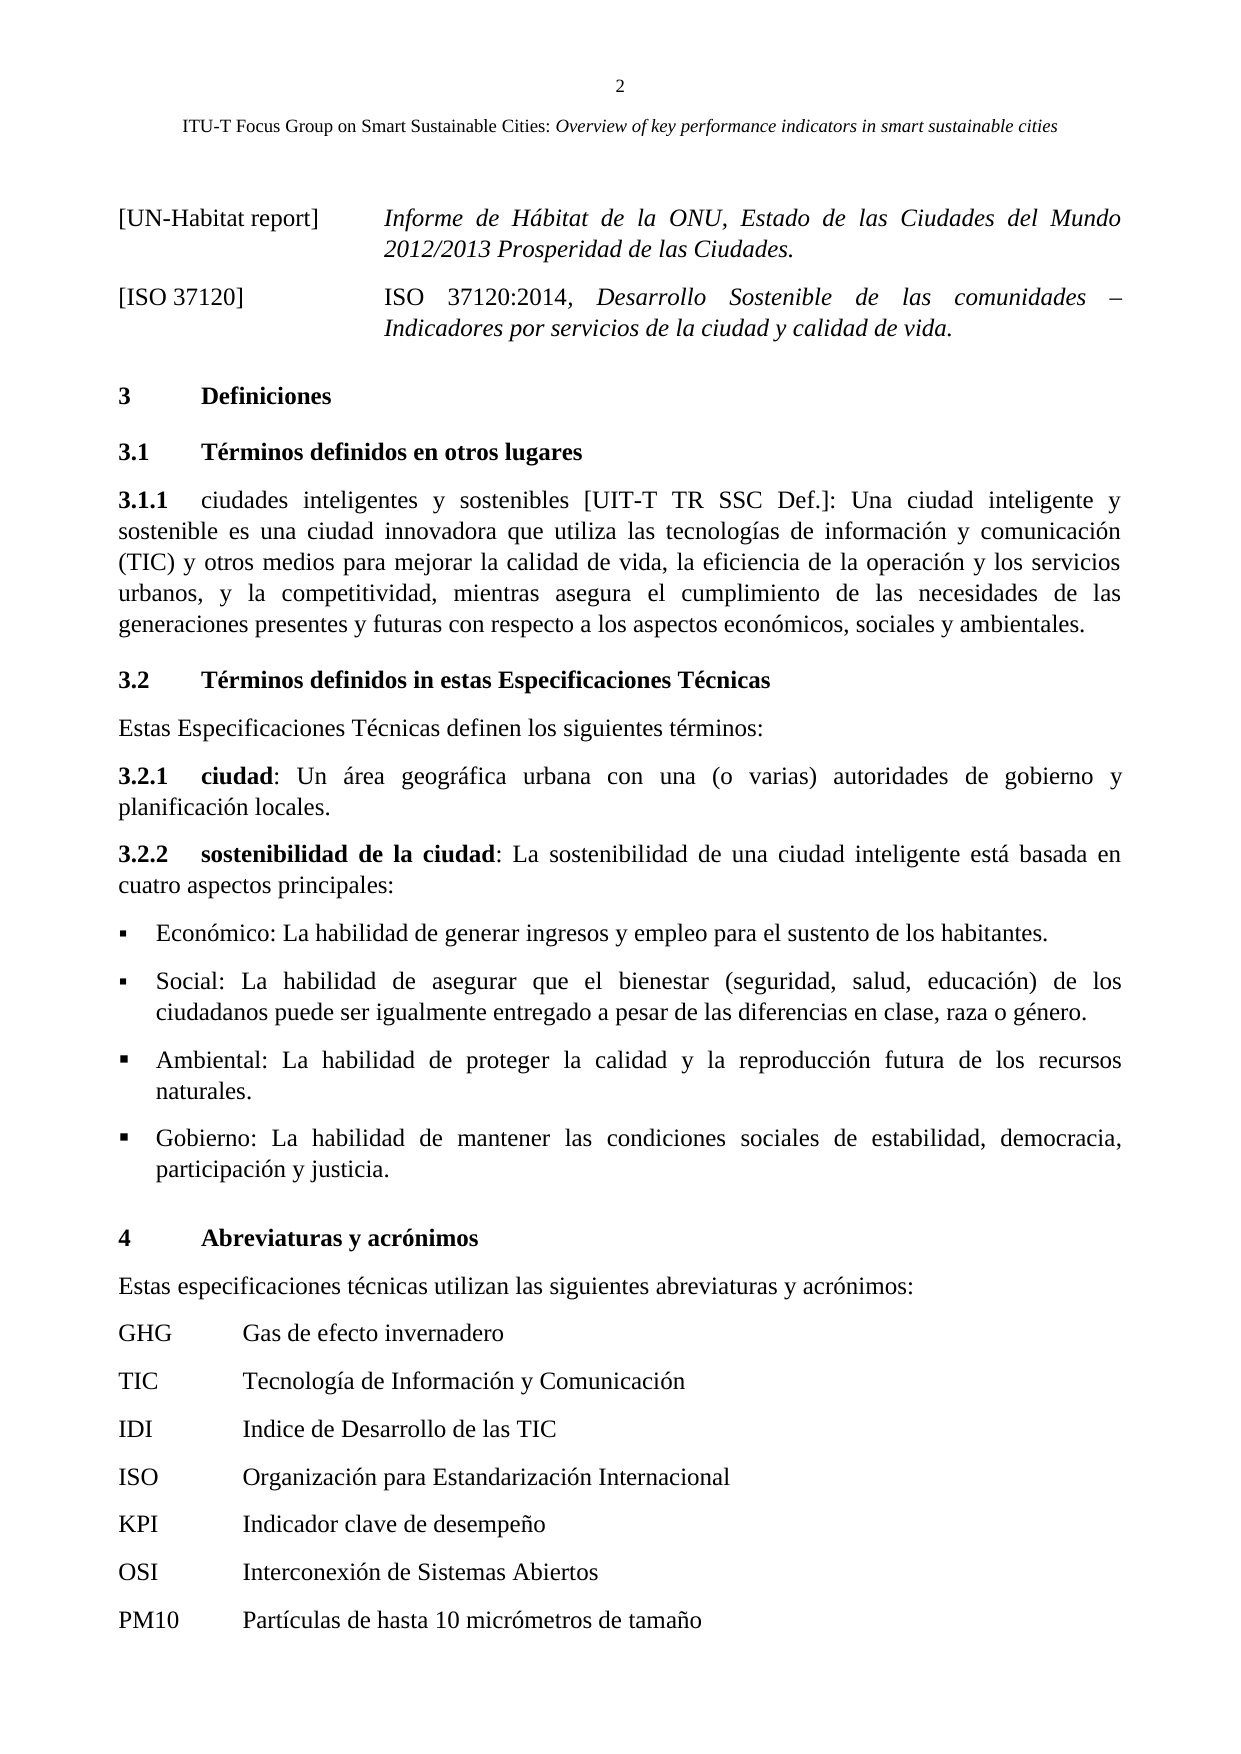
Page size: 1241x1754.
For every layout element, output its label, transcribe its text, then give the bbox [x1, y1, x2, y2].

text ISO Organización para Estandarización Internacional [118, 1462, 1122, 1490]
text [ISO 37120] ISO 37120:2014, Desarrollo Sostenible de las comunidades – Indicadores por servicios de la ciudad y calidad de vida. [118, 282, 1122, 342]
subtitle 3.1 Términos definidos en otros lugares [118, 437, 1122, 466]
text KPI Indicador clave de desempeño [118, 1509, 1122, 1538]
subtitle 4 Abreviaturas y acrónimos [118, 1223, 1122, 1252]
text 3.2.1 ciudad: Un área geográfica urbana con una (o varias) autoridades de gobierno y planificación locales. [118, 761, 1122, 821]
text PM10 Partículas de hasta 10 micrómetros de tamaño [118, 1605, 1122, 1633]
text 3.2.2 sostenibilidad de la ciudad: La sostenibilidad de una ciudad inteligente está basada en cuatro aspectos principales: [118, 839, 1122, 899]
text 3.1.1 ciudades inteligentes y sostenibles [UIT-T TR SSC Def.]: Una ciudad inteligente y sostenible es una ciudad innovadora que utiliza las tecnologías de información y comunicación (TIC) y otros medios para mejorar la calidad de vida, la eficiencia de la operación y los servicios urbanos, y la competitividad, mientras asegura el cumplimiento de las necesidades de las generaciones presentes y futuras con respecto a los aspectos económicos, sociales y ambientales. [118, 485, 1122, 638]
subtitle 3 Definiciones [118, 381, 1122, 410]
subtitle 3.2 Términos definidos in estas Especificaciones Técnicas [118, 665, 1122, 694]
text GHG Gas de efecto invernadero [118, 1318, 1122, 1347]
text Estas especificaciones técnicas utilizan las siguientes abreviaturas y acrónimos: [118, 1271, 1122, 1299]
text OSI Interconexión de Sistemas Abiertos [118, 1557, 1122, 1586]
text Gobierno: La habilidad de mantener las condiciones sociales de estabilidad, democracia, participación y justicia. [118, 1123, 1122, 1183]
text Ambiental: La habilidad de proteger la calidad y la reproducción futura de los recursos naturales. [118, 1045, 1122, 1104]
text [UN-Habitat report] Informe de Hábitat de la ONU, Estado de las Ciudades del Mundo 2012/2013 Prosperidad de las Ciudades. [118, 203, 1122, 263]
text Económico: La habilidad de generar ingresos y empleo para el sustento de los habitantes. [118, 918, 1122, 947]
text IDI Indice de Desarrollo de las TIC [118, 1414, 1122, 1443]
text TIC Tecnología de Información y Comunicación [118, 1366, 1122, 1395]
text Estas Especificaciones Técnicas definen los siguientes términos: [118, 713, 1122, 742]
text Social: La habilidad de asegurar que el bienestar (seguridad, salud, educación) de los ciudadanos puede ser igualmente entregado a pesar de las diferencias en clase, raza o género. [118, 966, 1122, 1026]
